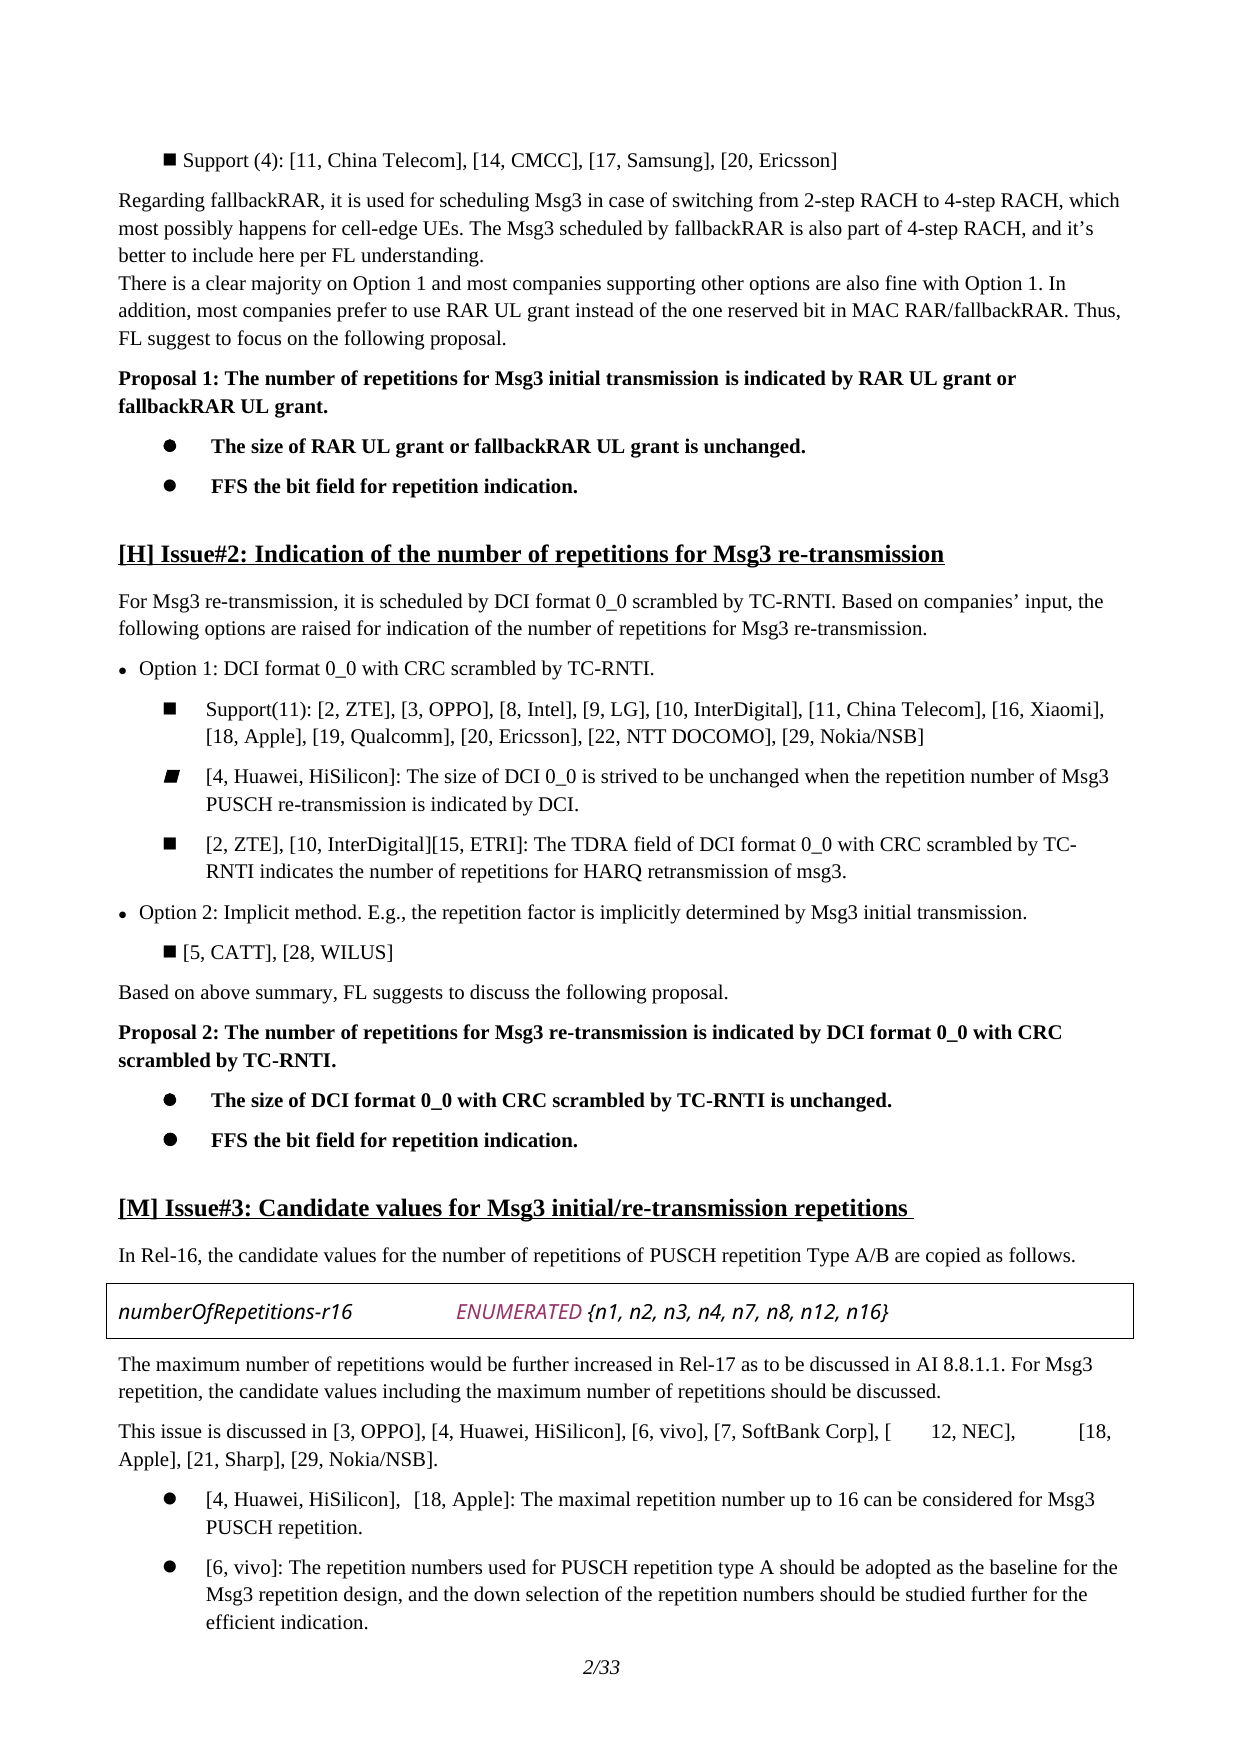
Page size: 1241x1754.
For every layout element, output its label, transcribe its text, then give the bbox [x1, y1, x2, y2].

list FFS the bit field for repetition indication. [162, 474, 1122, 498]
text Regarding fallbackRAR, it is used for scheduling Msg3 in case of switching from 2-step RACH to 4-step RACH, which most possibly happens for cell-edge UEs. The Msg3 scheduled by fallbackRAR is also part of 4-step RACH, and it’s better to include here per FL understanding. [118, 188, 1122, 267]
list Support(11): [2, ZTE], [3, OPPO], [8, Intel], [9, LG], [10, InterDigital], [11, China Telecom], [16, Xiaomi], [18, Apple], [19, Qualcomm], [20, Ericsson], [22, NTT DOCOMO], [29, Nokia/NSB] [162, 696, 1122, 748]
text For Msg3 re-transmission, it is scheduled by DCI format 0_0 scrambled by TC-RNTI. Based on companies’ input, the following options are raised for indication of the number of repetitions for Msg3 re-transmission. [118, 589, 1122, 640]
text Based on above summary, FL suggests to discuss the following proposal. [118, 980, 1122, 1004]
subtitle [H] Issue#2: Indication of the number of repetitions for Msg3 re-transmission [118, 539, 1122, 568]
text This issue is discussed in [3, OPPO], [4, Huawei, HiSilicon], [6, vivo], [7, SoftBank Corp], [ 12, NEC], [18, Apple], [21, Sharp], [29, Nokia/NSB]. [118, 1419, 1122, 1471]
list [2, ZTE], [10, InterDigital][15, ETRI]: The TDRA field of DCI format 0_0 with CRC scrambled by TC-RNTI indicates the number of repetitions for HARQ retransmission of msg3. [162, 832, 1122, 883]
list [4, Huawei, HiSilicon]: The size of DCI 0_0 is strived to be unchanged when the repetition number of Msg3 PUSCH re-transmission is indicated by DCI. [162, 764, 1122, 816]
list [5, CATT], [28, WILUS] [162, 940, 1122, 964]
list The size of DCI format 0_0 with CRC scrambled by TC-RNTI is unchanged. [162, 1088, 1122, 1112]
text Proposal 2: The number of repetitions for Msg3 re-transmission is indicated by DCI format 0_0 with CRC scrambled by TC-RNTI. [118, 1020, 1122, 1072]
list Option 2: Implicit method. E.g., the repetition factor is implicitly determined by Msg3 initial transmission. [118, 899, 1122, 924]
list [4, Huawei, HiSilicon], [18, Apple]: The maximal repetition number up to 16 can be considered for Msg3 PUSCH repetition. [162, 1487, 1122, 1539]
list The size of RAR UL grant or fallbackRAR UL grant is unchanged. [162, 434, 1122, 458]
list Option 1: DCI format 0_0 with CRC scrambled by TC-RNTI. [118, 656, 1122, 680]
list Support (4): [11, China Telecom], [14, CMCC], [17, Samsung], [20, Ericsson] [162, 148, 1122, 172]
text Proposal 1: The number of repetitions for Msg3 initial transmission is indicated by RAR UL grant or fallbackRAR UL grant. [118, 366, 1122, 418]
text There is a clear majority on Option 1 and most companies supporting other options are also fine with Option 1. In addition, most companies prefer to use RAR UL grant instead of the one reserved bit in MAC RAR/fallbackRAR. Thus, FL suggest to focus on the following proposal. [118, 271, 1122, 350]
table_header numberOfRepetitions-r16 ENUMERATED {n1, n2, n3, n4, n7, n8, n12, n16} [107, 1284, 1133, 1338]
text The maximum number of repetitions would be further increased in Rel-17 as to be discussed in AI 8.8.1.1. For Msg3 repetition, the candidate values including the maximum number of repetitions should be discussed. [118, 1352, 1122, 1403]
list FFS the bit field for repetition indication. [162, 1128, 1122, 1152]
list [6, vivo]: The repetition numbers used for PUSCH repetition type A should be adopted as the baseline for the Msg3 repetition design, and the down selection of the repetition numbers should be studied further for the efficient indication. [162, 1555, 1122, 1634]
subtitle [M] Issue#3: Candidate values for Msg3 initial/re-transmission repetitions [118, 1193, 1122, 1222]
text In Rel-16, the candidate values for the number of repetitions of PUSCH repetition Type A/B are copied as follows. [118, 1243, 1122, 1267]
